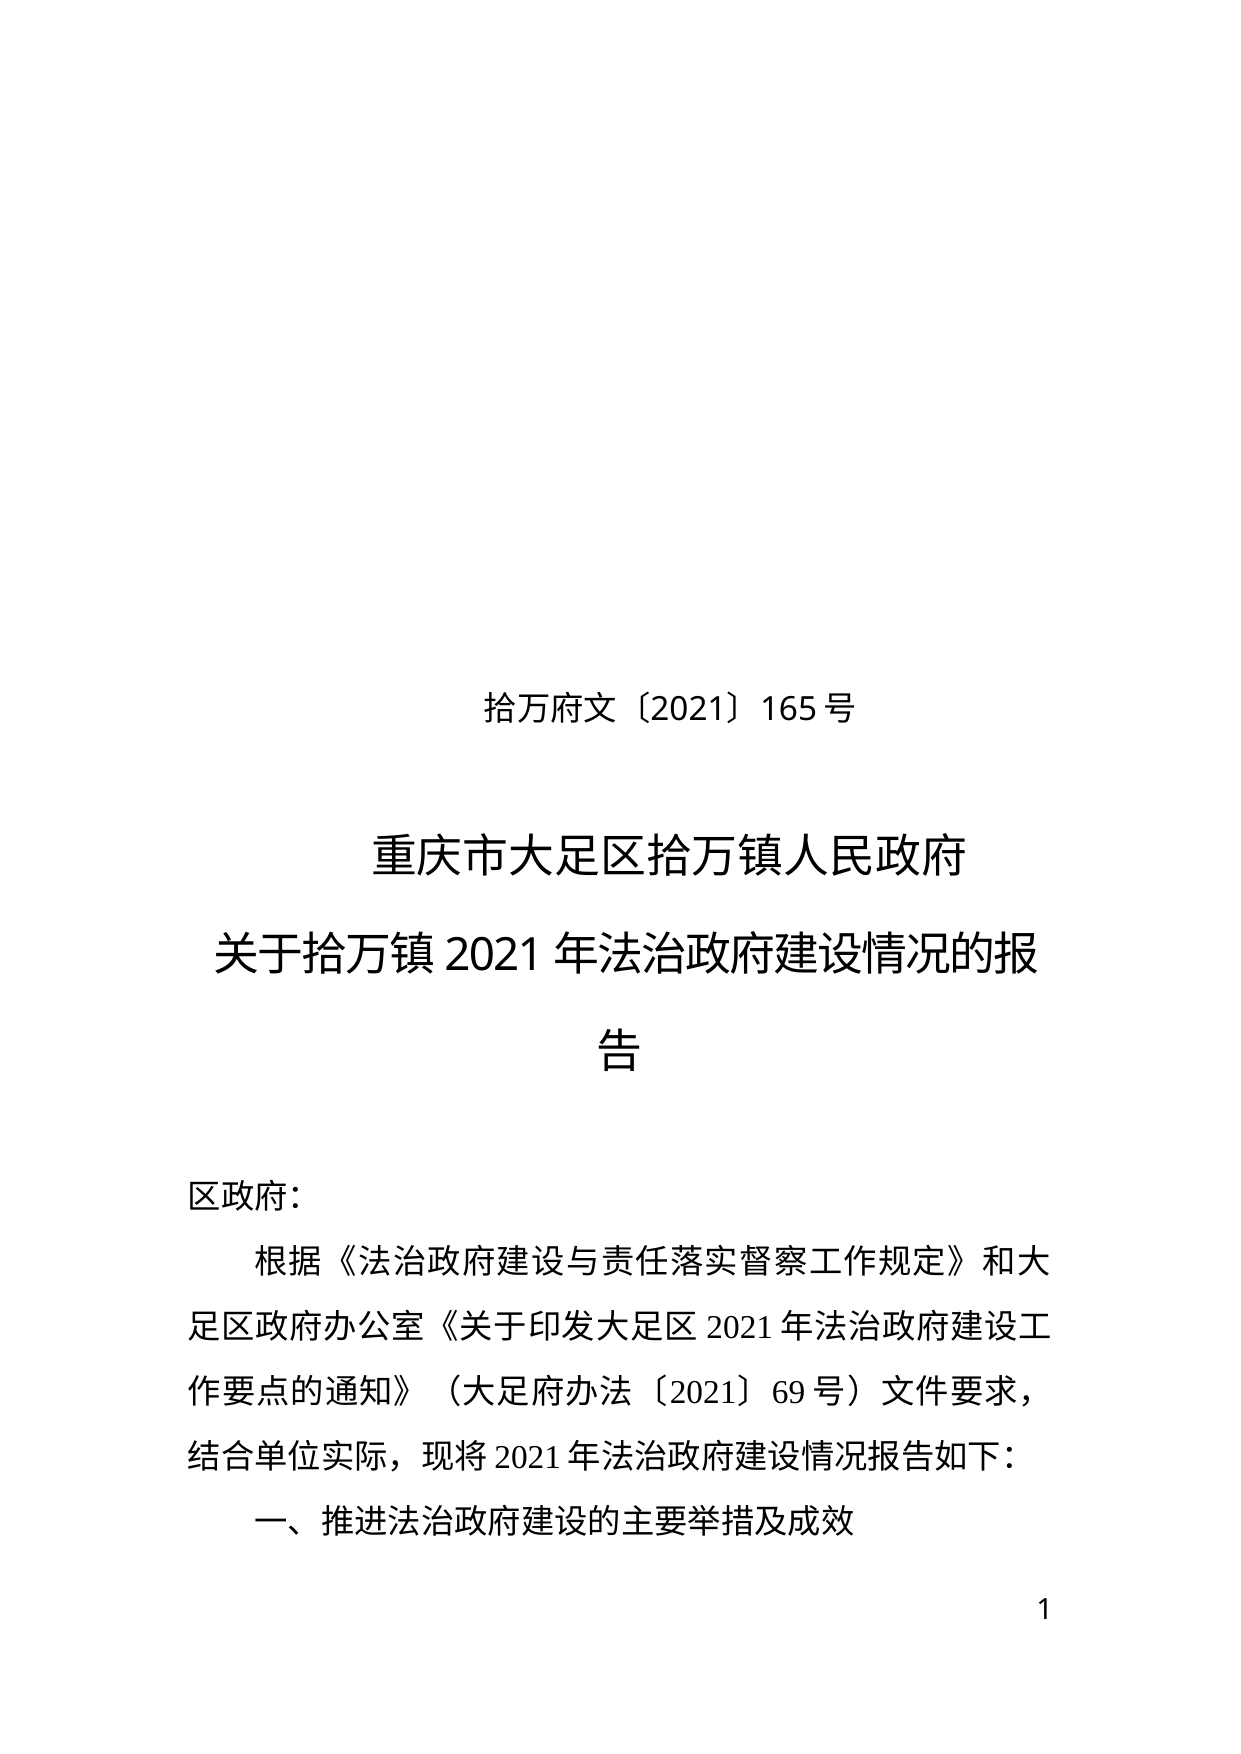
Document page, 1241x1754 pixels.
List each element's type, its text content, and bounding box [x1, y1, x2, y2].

text 区政府： [187, 1161, 1053, 1226]
text 一、推进法治政府建设的主要举措及成效 [187, 1486, 1053, 1551]
text 关于拾万镇2021年法治政府建设情况的报告 [187, 901, 1053, 1096]
text 根据《法治政府建设与责任落实督察工作规定》和大足区政府办公室《关于印发大足区2021年法治政府建设工作要点的通知》（大足府办法〔2021〕69号）文件要求，结合单位实际，现将2021年法治政府建设情况报告如下： [187, 1226, 1053, 1486]
text 重庆市大足区拾万镇人民政府 [187, 804, 1053, 901]
text 拾万府文〔2021〕165号 [187, 674, 1053, 739]
